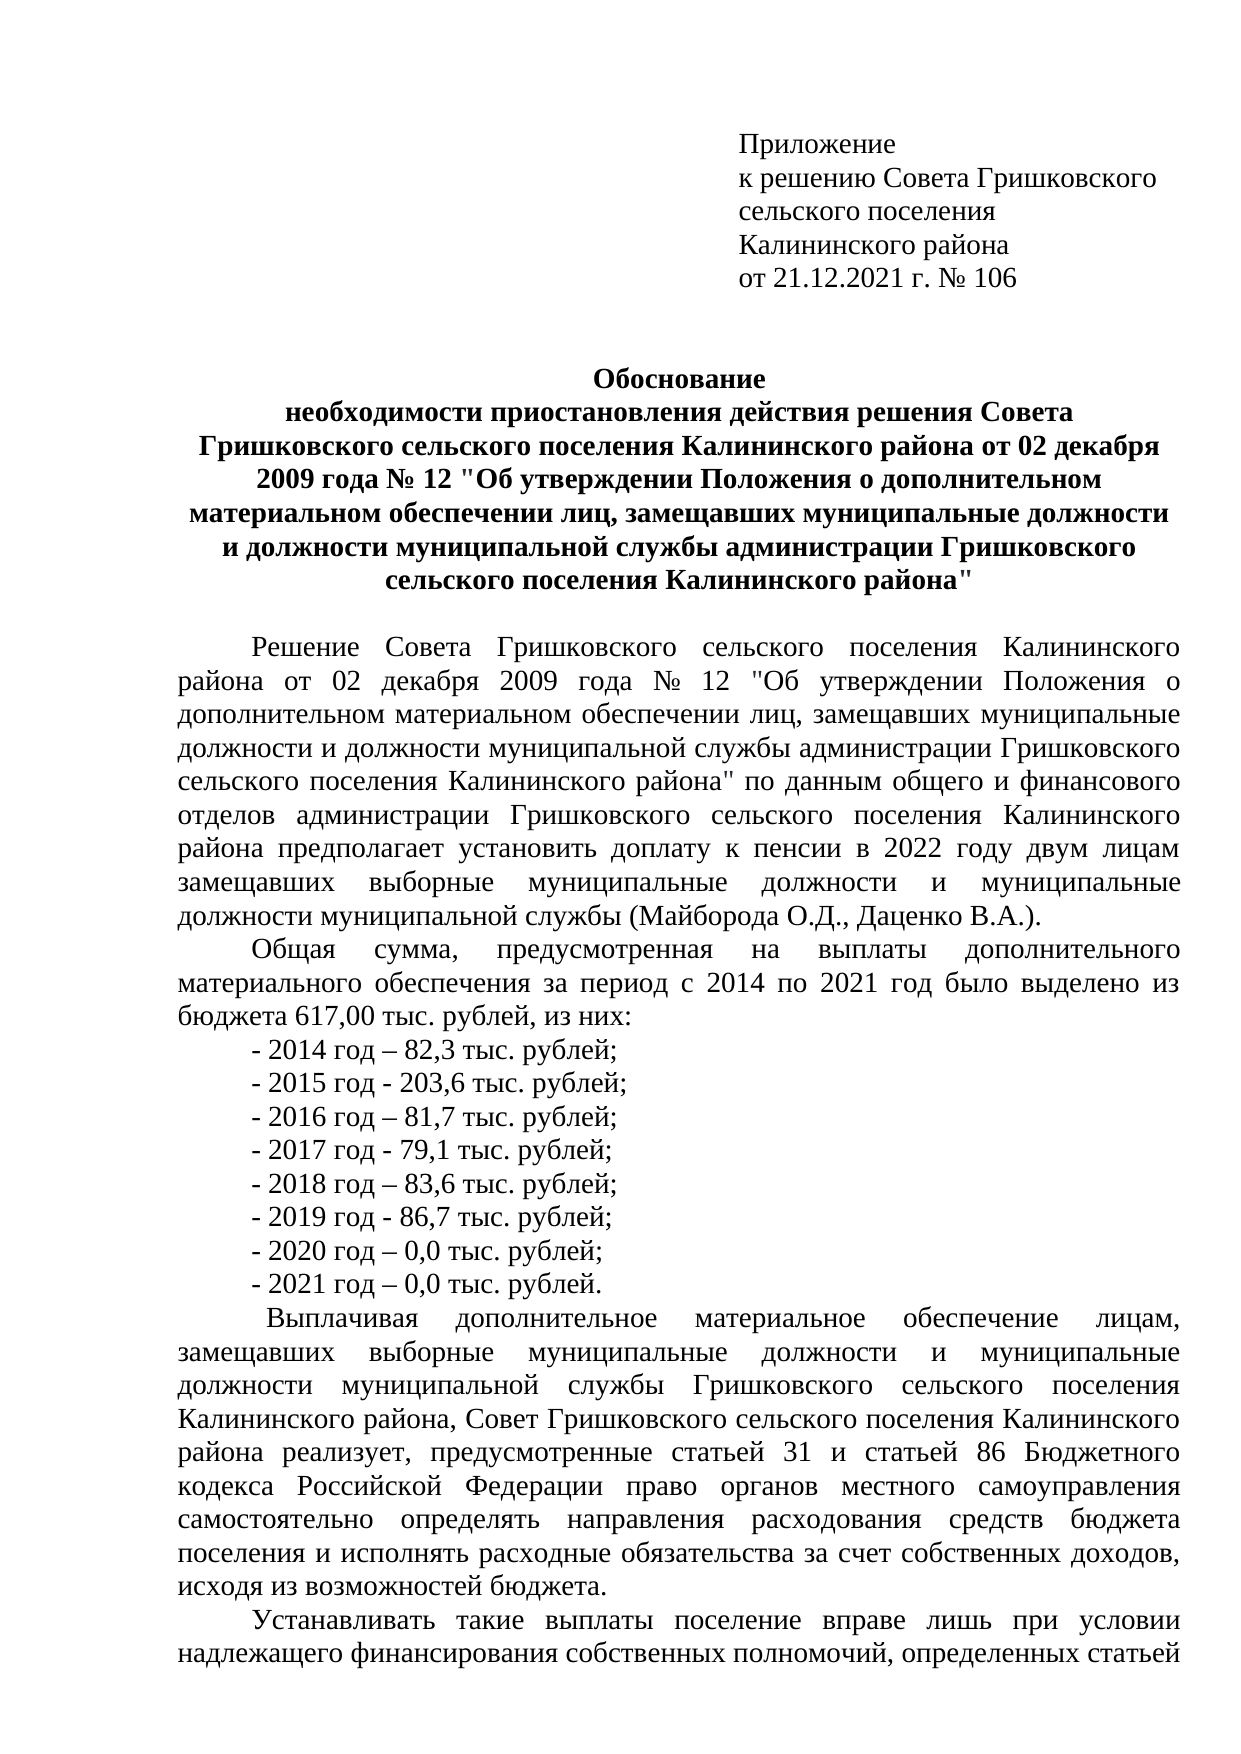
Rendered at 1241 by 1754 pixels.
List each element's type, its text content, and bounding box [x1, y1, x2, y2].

text Приложение [177, 126, 1181, 160]
text Решение Совета Гришковского сельского поселения Калининского района от 02 декабря 2009 года № 12 "Об утверждении Положения о дополнительном материальном обеспечении лиц, замещавших муниципальные должности и должности муниципальной службы администрации Гришковского сельского поселения Калининского района" по данным общего и финансового отделов администрации Гришковского сельского поселения Калининского района предполагает установить доплату к пенсии в 2022 году двум лицам замещавших выборные муниципальные должности и муниципальные должности муниципальной службы (Майборода О.Д., Даценко В.А.). [177, 629, 1181, 931]
text - 2016 год – 81,7 тыс. рублей; [177, 1099, 1181, 1132]
text необходимости приостановления действия решения Совета [177, 394, 1181, 428]
text - 2020 год – 0,0 тыс. рублей; [177, 1233, 1181, 1267]
text - 2015 год - 203,6 тыс. рублей; [177, 1065, 1181, 1099]
text - 2017 год - 79,1 тыс. рублей; [177, 1132, 1181, 1166]
text от 21.12.2021 г. № 106 [177, 260, 1181, 294]
text сельского поселения [177, 193, 1181, 227]
text - 2021 год – 0,0 тыс. рублей. [177, 1267, 1181, 1300]
text Калининского района [177, 227, 1181, 260]
text Выплачивая дополнительное материальное обеспечение лицам, замещавших выборные муниципальные должности и муниципальные должности муниципальной службы Гришковского сельского поселения Калининского района, Совет Гришковского сельского поселения Калининского района реализует, предусмотренные статьей 31 и статьей 86 Бюджетного кодекса Российской Федерации право органов местного самоуправления самостоятельно определять направления расходования средств бюджета поселения и исполнять расходные обязательства за счет собственных доходов, исходя из возможностей бюджета. [177, 1300, 1181, 1602]
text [177, 1602, 1181, 1669]
text - 2014 год – 82,3 тыс. рублей; [177, 1032, 1181, 1065]
text Общая сумма, предусмотренная на выплаты дополнительного материального обеспечения за период с 2014 по 2021 год было выделено из бюджета 617,00 тыс. рублей, из них: [177, 931, 1181, 1032]
text Обоснование [177, 361, 1181, 394]
text к решению Совета Гришковского [177, 160, 1181, 193]
text - 2019 год - 86,7 тыс. рублей; [177, 1199, 1181, 1233]
text - 2018 год – 83,6 тыс. рублей; [177, 1166, 1181, 1199]
text Гришковского сельского поселения Калининского района от 02 декабря 2009 года № 12 "Об утверждении Положения о дополнительном материальном обеспечении лиц, замещавших муниципальные должности и должности муниципальной службы администрации Гришковского сельского поселения Калининского района" [177, 428, 1181, 596]
